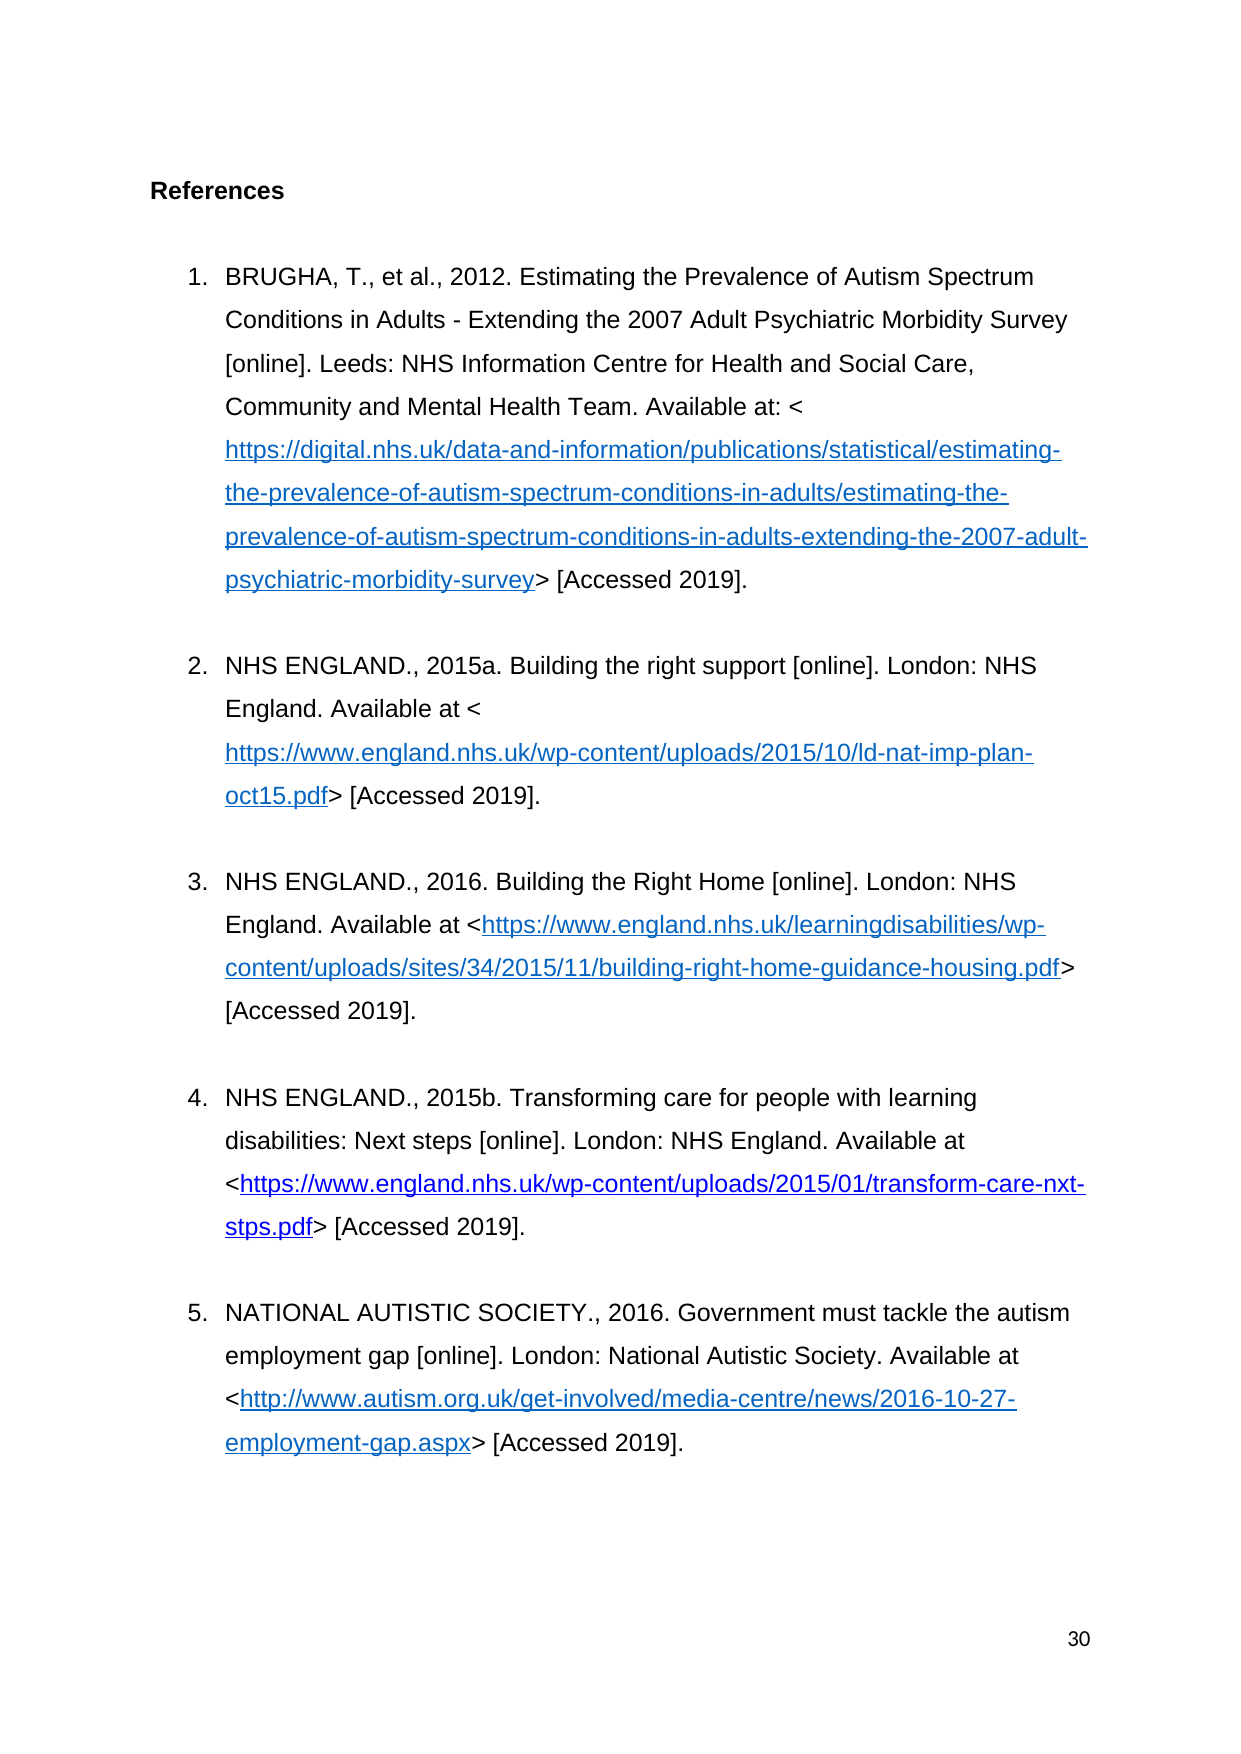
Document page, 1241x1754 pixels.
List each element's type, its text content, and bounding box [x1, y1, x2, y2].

list NHS ENGLAND., 2015b. Transforming care for people with learning disabilities: Next steps [online]. London: NHS England. Available at <https://www.england.nhs.uk/wp-content/uploads/2015/01/transform-care-nxt-stps.pdf> [Accessed 2019]. [187, 1082, 1090, 1241]
list BRUGHA, T., et al., 2012. Estimating the Prevalence of Autism Spectrum Conditions in Adults - Extending the 2007 Adult Psychiatric Morbidity Survey [online]. Leeds: NHS Information Centre for Health and Social Care, Community and Mental Health Team. Available at: < https://digital.nhs.uk/data-and-information/publications/statistical/estimating-the-prevalence-of-autism-spectrum-conditions-in-adults/estimating-the-prevalence-of-autism-spectrum-conditions-in-adults-extending-the-2007-adult-psychiatric-morbidity-survey> [Accessed 2019]. [187, 262, 1090, 593]
list NHS ENGLAND., 2016. Building the Right Home [online]. London: NHS England. Available at <https://www.england.nhs.uk/learningdisabilities/wp-content/uploads/sites/34/2015/11/building-right-home-guidance-housing.pdf> [Accessed 2019]. [187, 867, 1090, 1025]
list NHS ENGLAND., 2015a. Building the right support [online]. London: NHS England. Available at < https://www.england.nhs.uk/wp-content/uploads/2015/10/ld-nat-imp-plan-oct15.pdf> [Accessed 2019]. [187, 651, 1090, 809]
list NATIONAL AUTISTIC SOCIETY., 2016. Government must tackle the autism employment gap [online]. London: National Autistic Society. Available at <http://www.autism.org.uk/get-involved/media-centre/news/2016-10-27-employment-gap.aspx> [Accessed 2019]. [187, 1298, 1090, 1456]
subtitle References [150, 176, 1090, 205]
